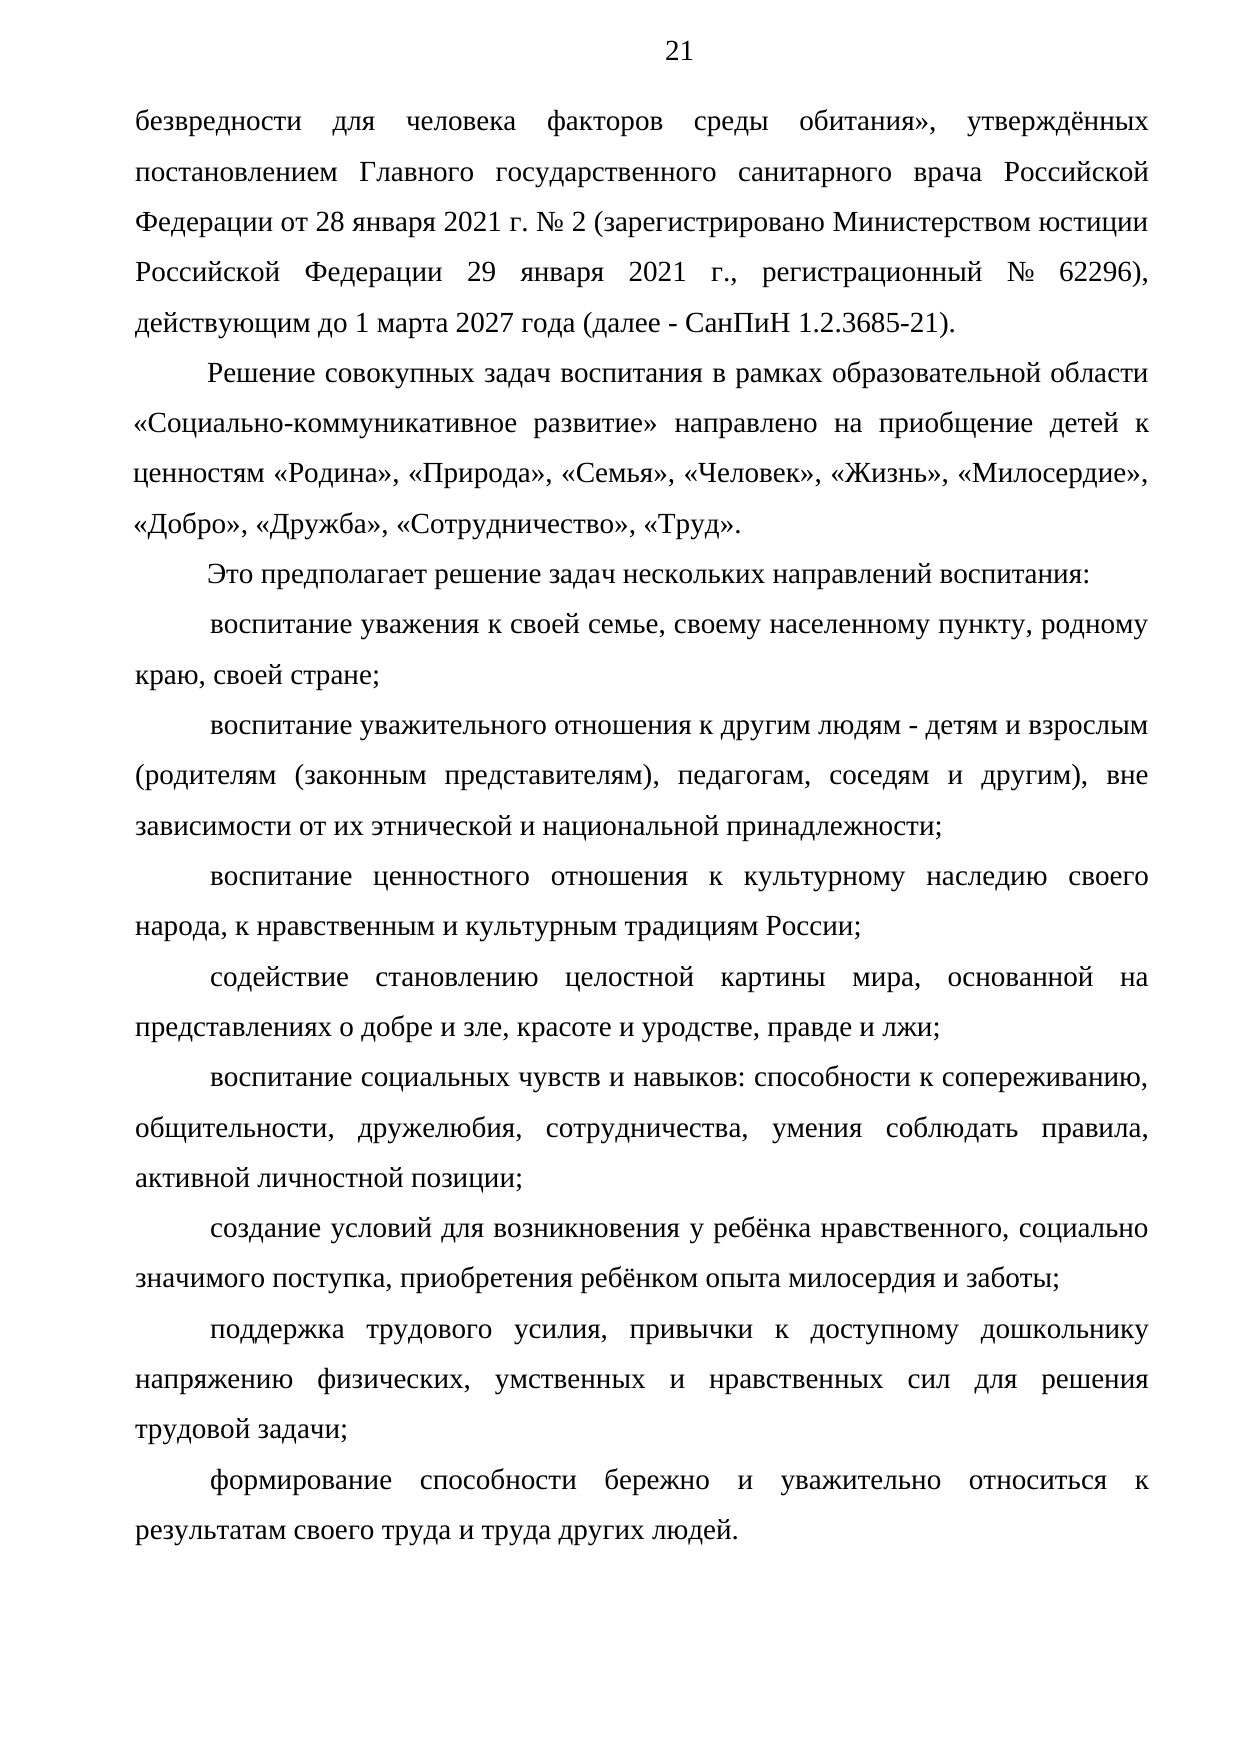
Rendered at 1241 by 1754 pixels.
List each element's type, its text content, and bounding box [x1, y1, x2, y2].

text содействие становлению целостной картины мира, основанной на представлениях о добре и зле, красоте и уродстве, правде и лжи; [135, 959, 1149, 1043]
text воспитание уважения к своей семье, своему населенному пункту, родному краю, своей стране; [135, 607, 1149, 690]
text воспитание социальных чувств и навыков: способности к сопереживанию, общительности, дружелюбия, сотрудничества, умения соблюдать правила, активной личностной позиции; [135, 1059, 1149, 1193]
text формирование способности бережно и уважительно относиться к результатам своего труда и труда других людей. [135, 1462, 1149, 1546]
text создание условий для возникновения у ребёнка нравственного, социально значимого поступка, приобретения ребёнком опыта милосердия и заботы; [135, 1210, 1149, 1294]
text Это предполагает решение задач нескольких направлений воспитания: [133, 556, 1149, 590]
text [135, 103, 1149, 338]
text воспитание ценностного отношения к культурному наследию своего народа, к нравственным и культурным традициям России; [135, 858, 1149, 942]
text поддержка трудового усилия, привычки к доступному дошкольнику напряжению физических, умственных и нравственных сил для решения трудовой задачи; [135, 1311, 1149, 1445]
text Решение совокупных задач воспитания в рамках образовательной области «Социально-коммуникативное развитие» направлено на приобщение детей к ценностям «Родина», «Природа», «Семья», «Человек», «Жизнь», «Милосердие», «Добро», «Дружба», «Сотрудничество», «Труд». [133, 355, 1149, 539]
text воспитание уважительного отношения к другим людям - детям и взрослым (родителям (законным представителям), педагогам, соседям и другим), вне зависимости от их этнической и национальной принадлежности; [135, 707, 1149, 841]
